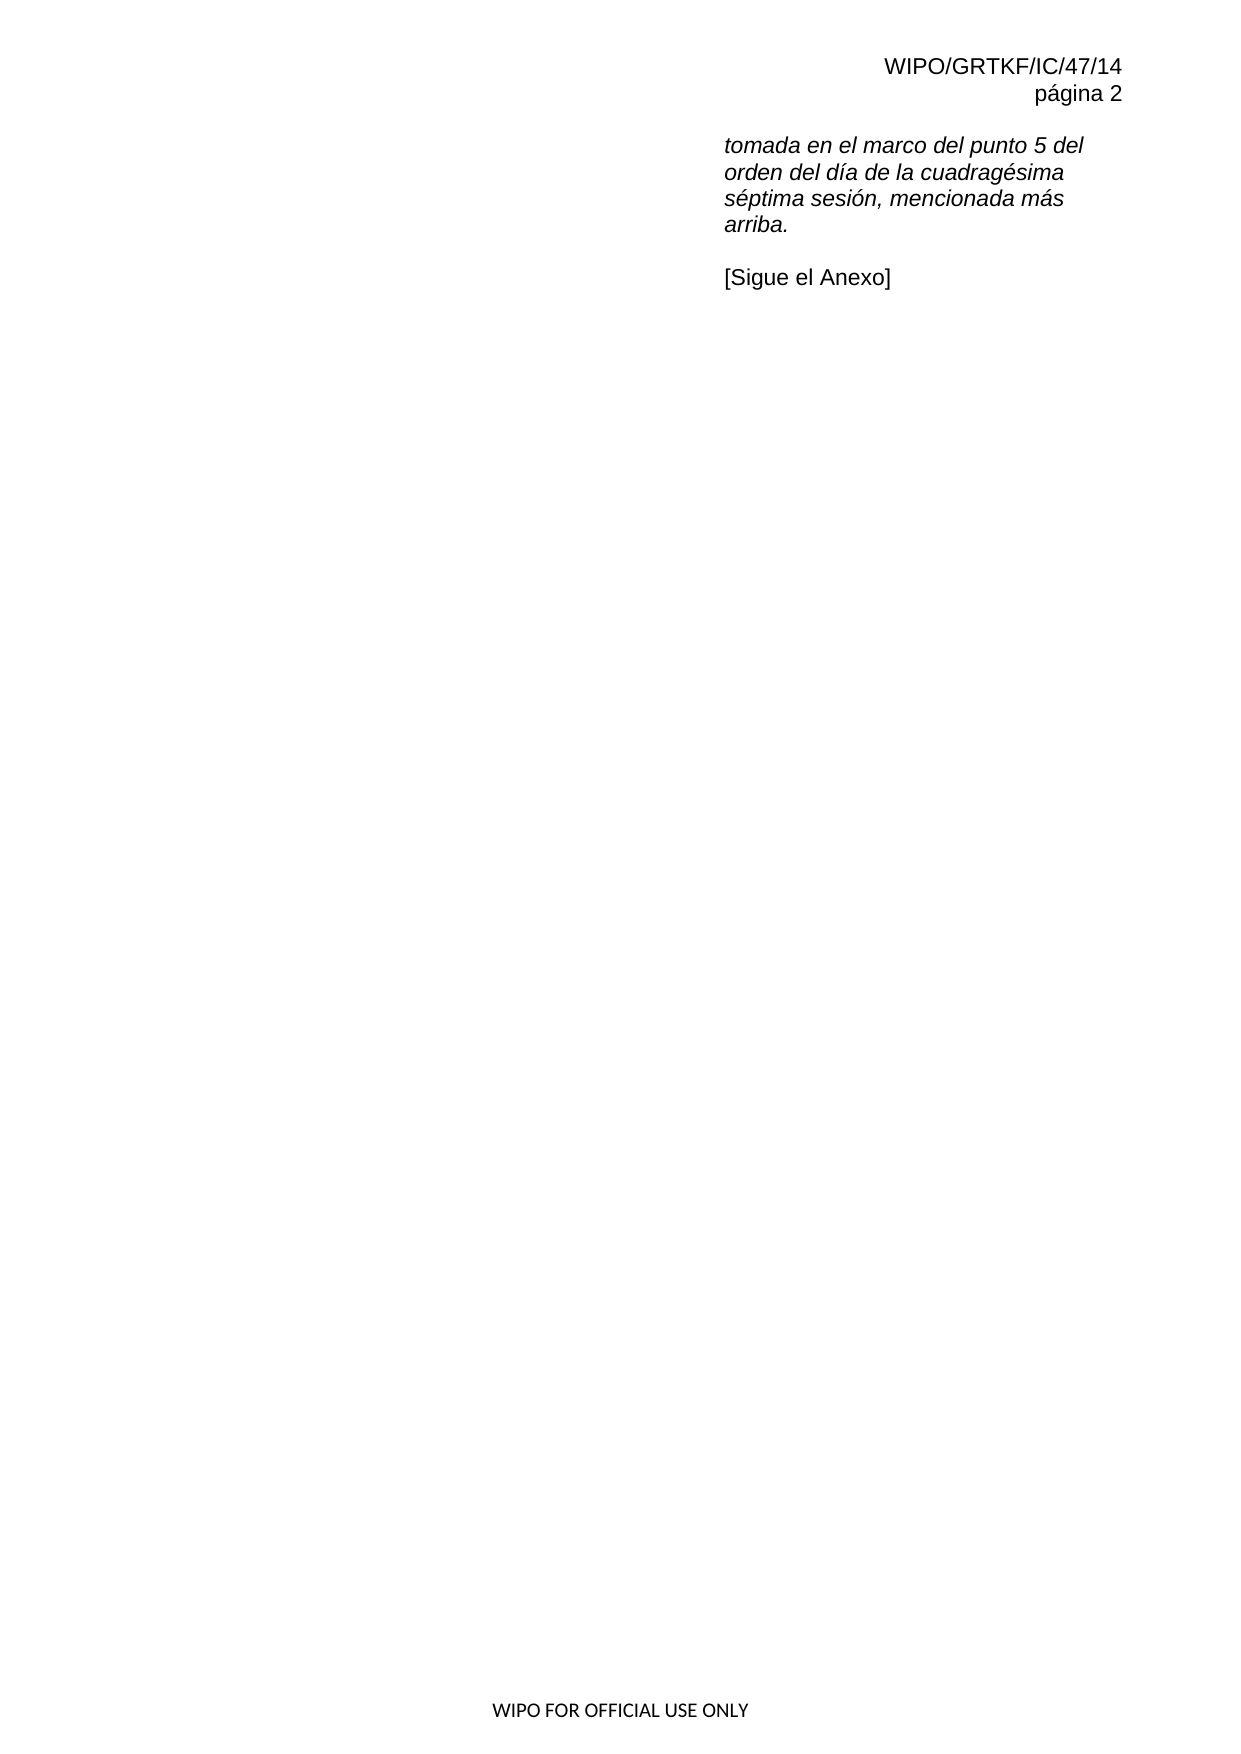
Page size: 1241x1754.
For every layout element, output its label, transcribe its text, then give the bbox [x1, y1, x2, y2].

text [Sigue el Anexo] [665, 264, 1122, 290]
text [724, 132, 1122, 238]
